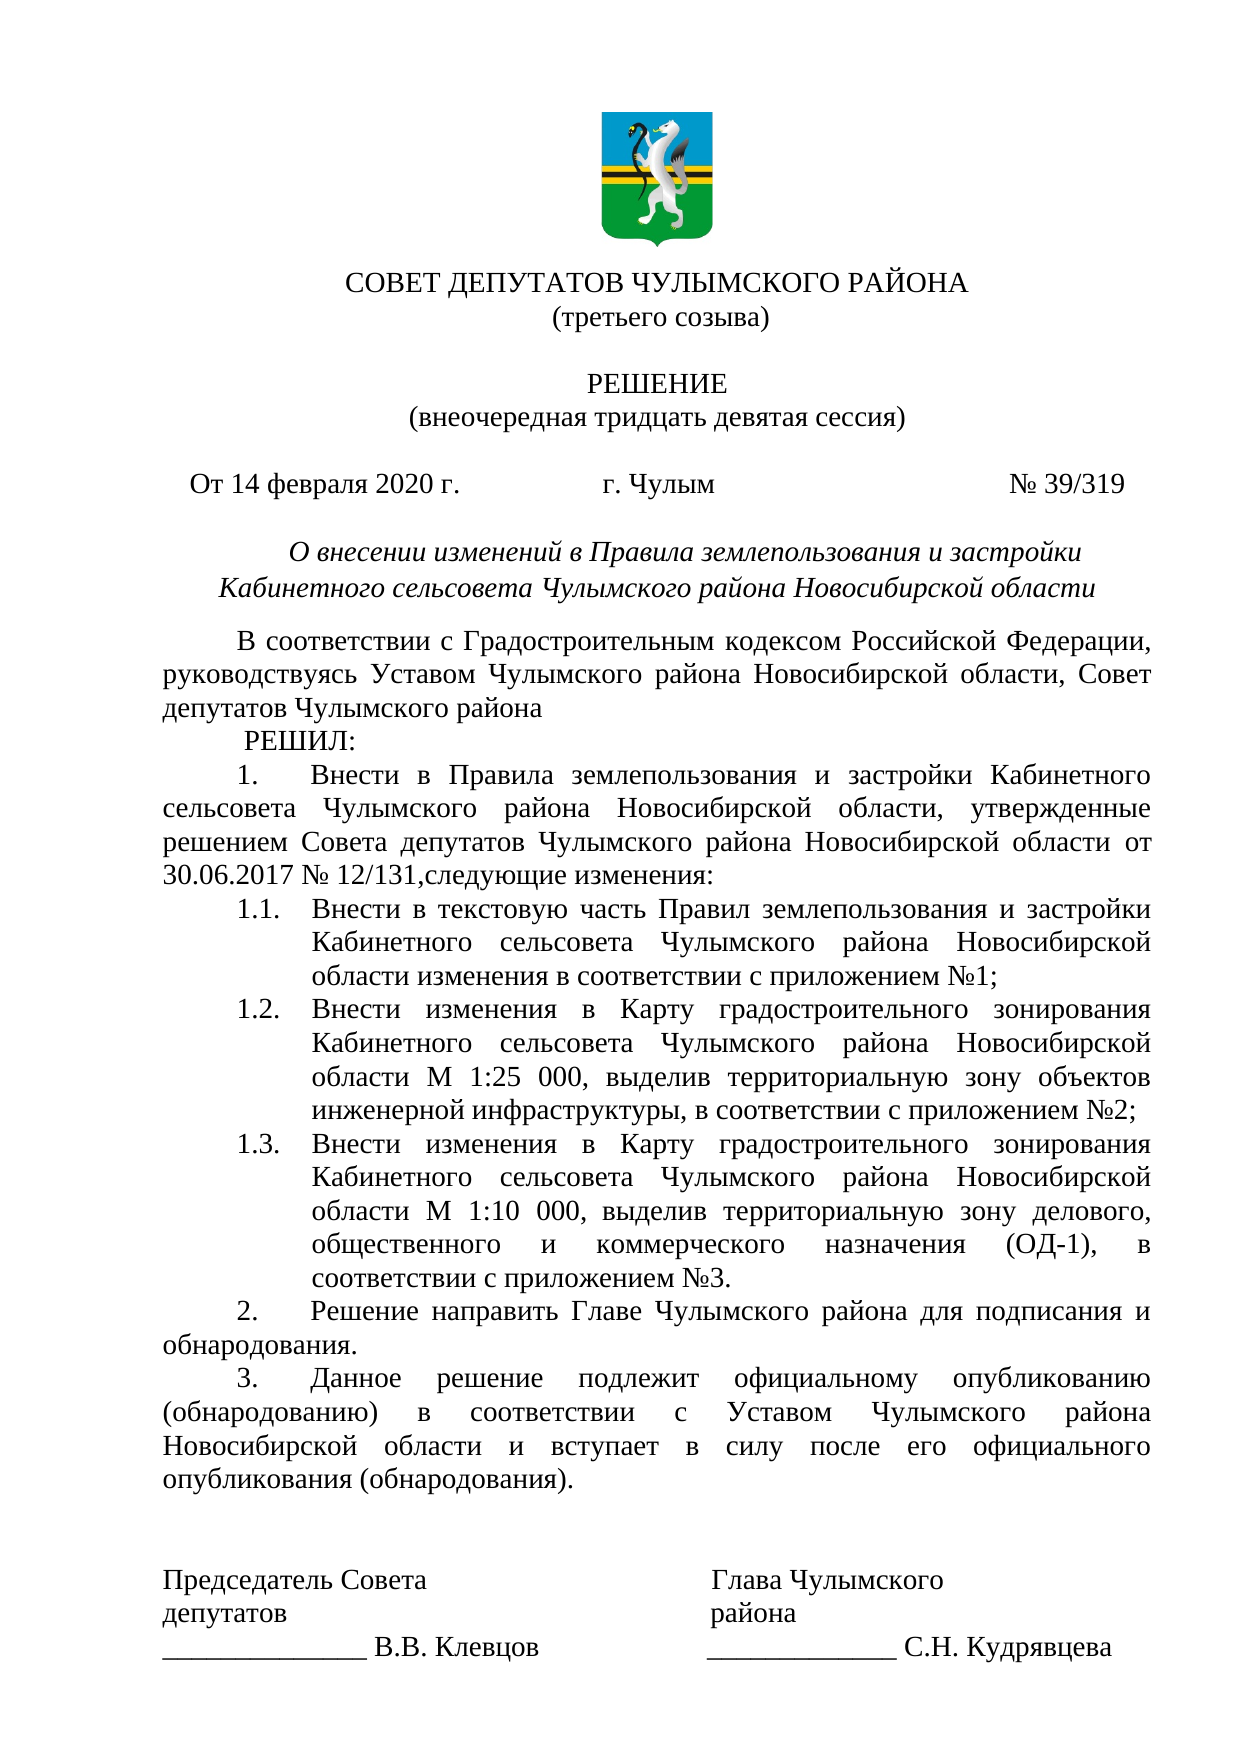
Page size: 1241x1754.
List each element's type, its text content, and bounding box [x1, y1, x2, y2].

text РЕШЕНИЕ [162, 366, 1152, 399]
text ______________ В.В. Клевцов _____________ С.Н. Кудрявцева [162, 1629, 1152, 1662]
picture [601, 112, 713, 247]
text О внесении изменений в Правила землепользования и застройки Кабинетного сельсовета Чулымского района Новосибирской области [162, 534, 1152, 603]
text В соответствии с Градостроительным кодексом Российской Федерации, руководствуясь Уставом Чулымского района Новосибирской области, Совет депутатов Чулымского района [162, 623, 1152, 723]
list Решение направить Главе Чулымского района для подписания и обнародования. [162, 1293, 1152, 1361]
text депутатов района [162, 1595, 1152, 1629]
list Внести изменения в Карту градостроительного зонирования Кабинетного сельсовета Чулымского района Новосибирской области М 1:10 000, выделив территориальную зону делового, общественного и коммерческого назначения (ОД-1), в соответствии с приложением №3. [236, 1126, 1152, 1293]
text От 14 февраля 2020 г. г. Чулым № 39/319 [162, 467, 1152, 500]
list Внести в Правила землепользования и застройки Кабинетного сельсовета Чулымского района Новосибирской области, утвержденные решением Совета депутатов Чулымского района Новосибирской области от 30.06.2017 № 12/131,следующие изменения: [162, 757, 1152, 891]
text СОВЕТ ДЕПУТАТОВ ЧУЛЫМСКОГО РАЙОНА [162, 265, 1152, 299]
text (третьего созыва) [162, 299, 1152, 332]
list Внести в текстовую часть Правил землепользования и застройки Кабинетного сельсовета Чулымского района Новосибирской области изменения в соответствии с приложением №1; [236, 891, 1152, 992]
list Данное решение подлежит официальному опубликованию (обнародованию) в соответствии с Уставом Чулымского района Новосибирской области и вступает в силу после его официального опубликования (обнародования). [162, 1361, 1152, 1495]
text Председатель Совета Глава Чулымского [162, 1562, 1152, 1595]
text РЕШИЛ: [162, 723, 1152, 757]
list Внести изменения в Карту градостроительного зонирования Кабинетного сельсовета Чулымского района Новосибирской области М 1:25 000, выделив территориальную зону объектов инженерной инфраструктуры, в соответствии с приложением №2; [236, 992, 1152, 1126]
text (внеочередная тридцать девятая сессия) [162, 399, 1152, 433]
